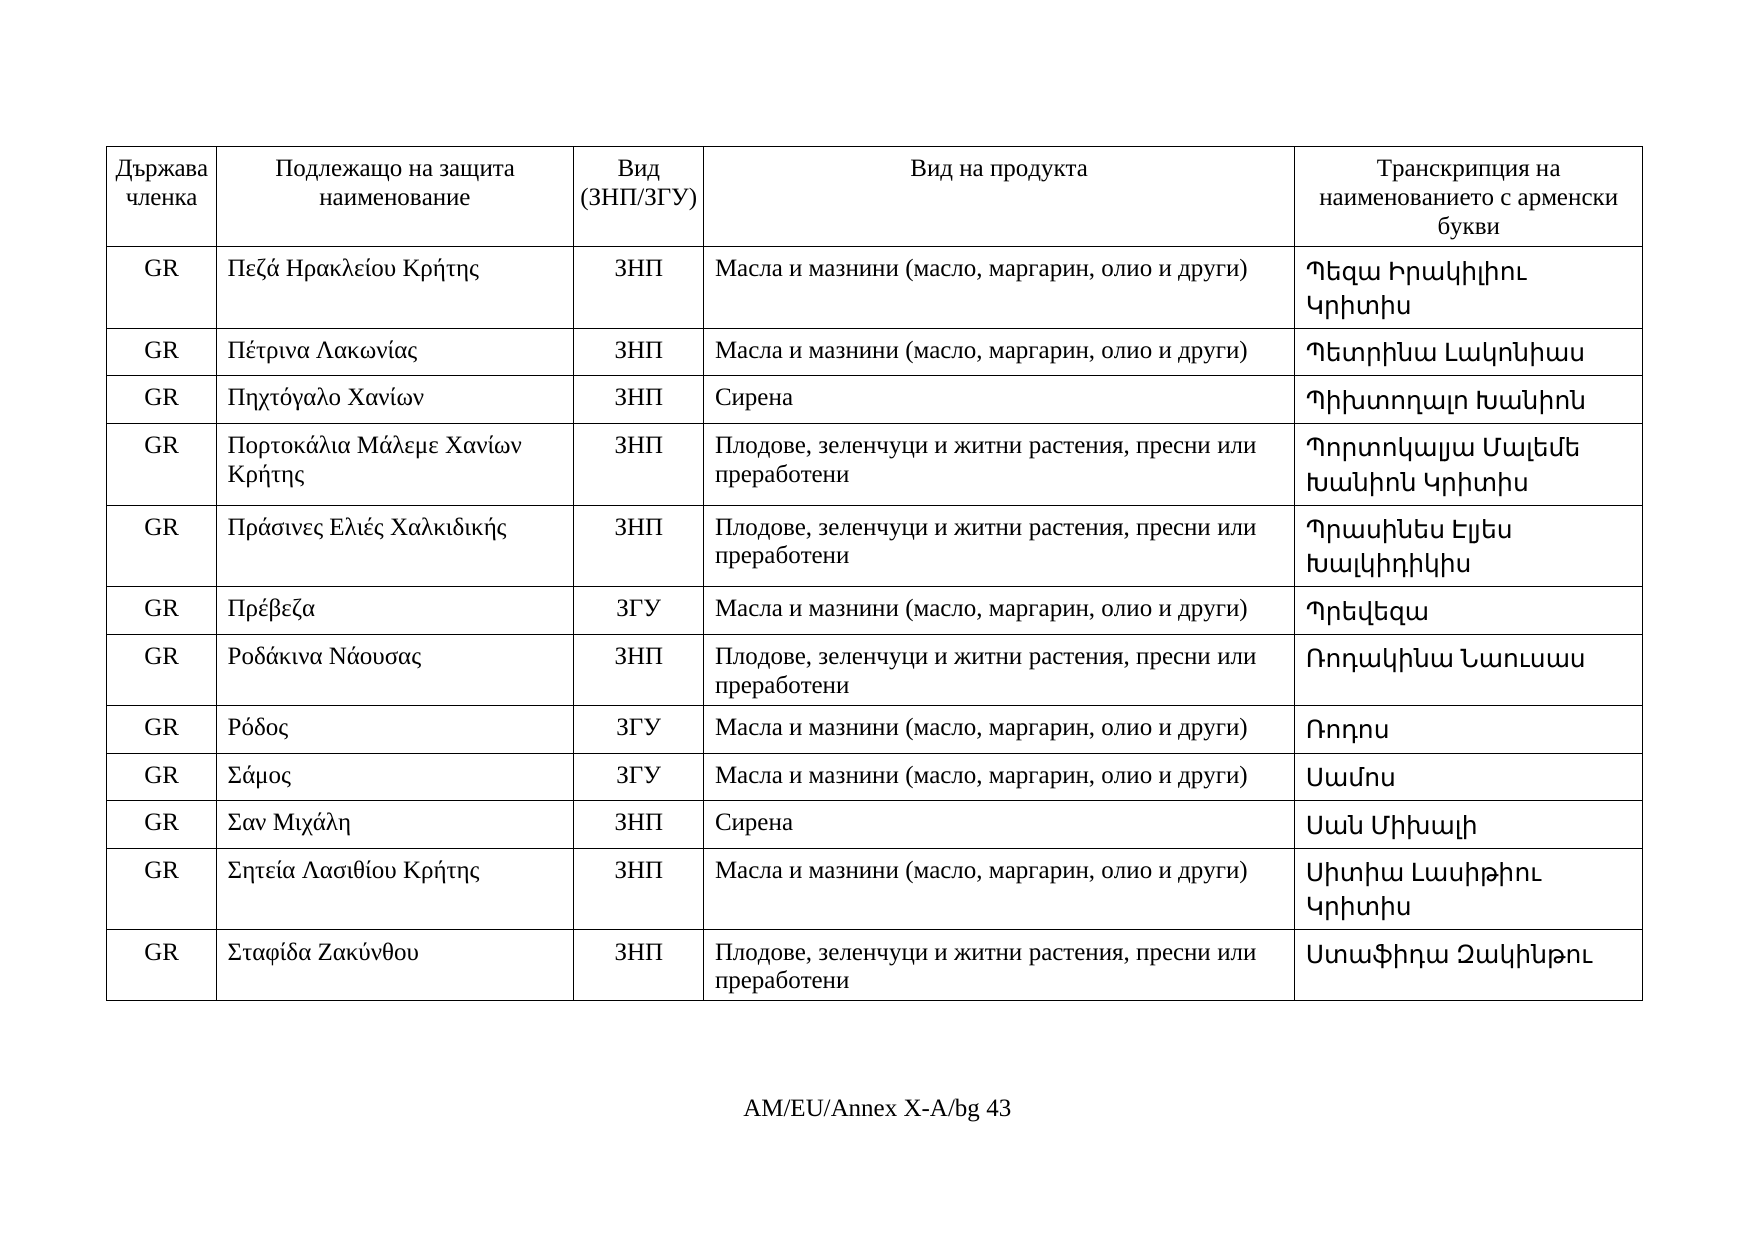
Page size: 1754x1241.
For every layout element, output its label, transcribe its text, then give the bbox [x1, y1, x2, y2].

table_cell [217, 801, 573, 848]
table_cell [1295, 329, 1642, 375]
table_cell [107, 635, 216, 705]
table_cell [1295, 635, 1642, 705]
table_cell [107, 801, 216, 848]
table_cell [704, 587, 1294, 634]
table_header Вид на продукта [704, 147, 1294, 246]
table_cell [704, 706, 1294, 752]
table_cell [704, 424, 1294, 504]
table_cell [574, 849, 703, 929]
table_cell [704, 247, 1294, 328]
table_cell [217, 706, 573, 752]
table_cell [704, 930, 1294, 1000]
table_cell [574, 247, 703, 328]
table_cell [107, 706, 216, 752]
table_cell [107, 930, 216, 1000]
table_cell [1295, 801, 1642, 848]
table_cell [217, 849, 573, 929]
table_header Транскрипция на наименованието с арменски букви [1295, 147, 1642, 246]
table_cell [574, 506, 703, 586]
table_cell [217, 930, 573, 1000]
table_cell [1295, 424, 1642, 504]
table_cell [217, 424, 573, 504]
table_header Вид (ЗНП/ЗГУ) [574, 147, 703, 246]
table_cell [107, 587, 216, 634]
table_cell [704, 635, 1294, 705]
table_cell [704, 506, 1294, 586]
table_header Държава членка [107, 147, 216, 246]
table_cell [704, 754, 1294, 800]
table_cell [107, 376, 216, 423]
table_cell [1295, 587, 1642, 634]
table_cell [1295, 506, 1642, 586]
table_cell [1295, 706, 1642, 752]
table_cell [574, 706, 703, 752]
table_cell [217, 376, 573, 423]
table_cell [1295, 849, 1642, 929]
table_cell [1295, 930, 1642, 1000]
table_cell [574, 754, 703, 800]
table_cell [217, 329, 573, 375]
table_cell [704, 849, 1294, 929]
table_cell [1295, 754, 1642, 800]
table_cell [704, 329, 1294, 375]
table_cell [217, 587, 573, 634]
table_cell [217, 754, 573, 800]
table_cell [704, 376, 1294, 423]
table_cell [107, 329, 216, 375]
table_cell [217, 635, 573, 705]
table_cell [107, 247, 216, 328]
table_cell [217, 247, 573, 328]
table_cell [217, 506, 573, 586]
table_header Подлежащо на защита наименование [217, 147, 573, 246]
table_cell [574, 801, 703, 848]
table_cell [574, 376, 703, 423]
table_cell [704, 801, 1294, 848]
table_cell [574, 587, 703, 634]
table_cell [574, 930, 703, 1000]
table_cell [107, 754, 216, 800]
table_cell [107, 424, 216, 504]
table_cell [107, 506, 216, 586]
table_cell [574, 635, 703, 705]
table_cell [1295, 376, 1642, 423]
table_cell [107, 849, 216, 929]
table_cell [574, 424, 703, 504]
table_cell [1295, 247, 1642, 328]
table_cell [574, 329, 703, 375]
